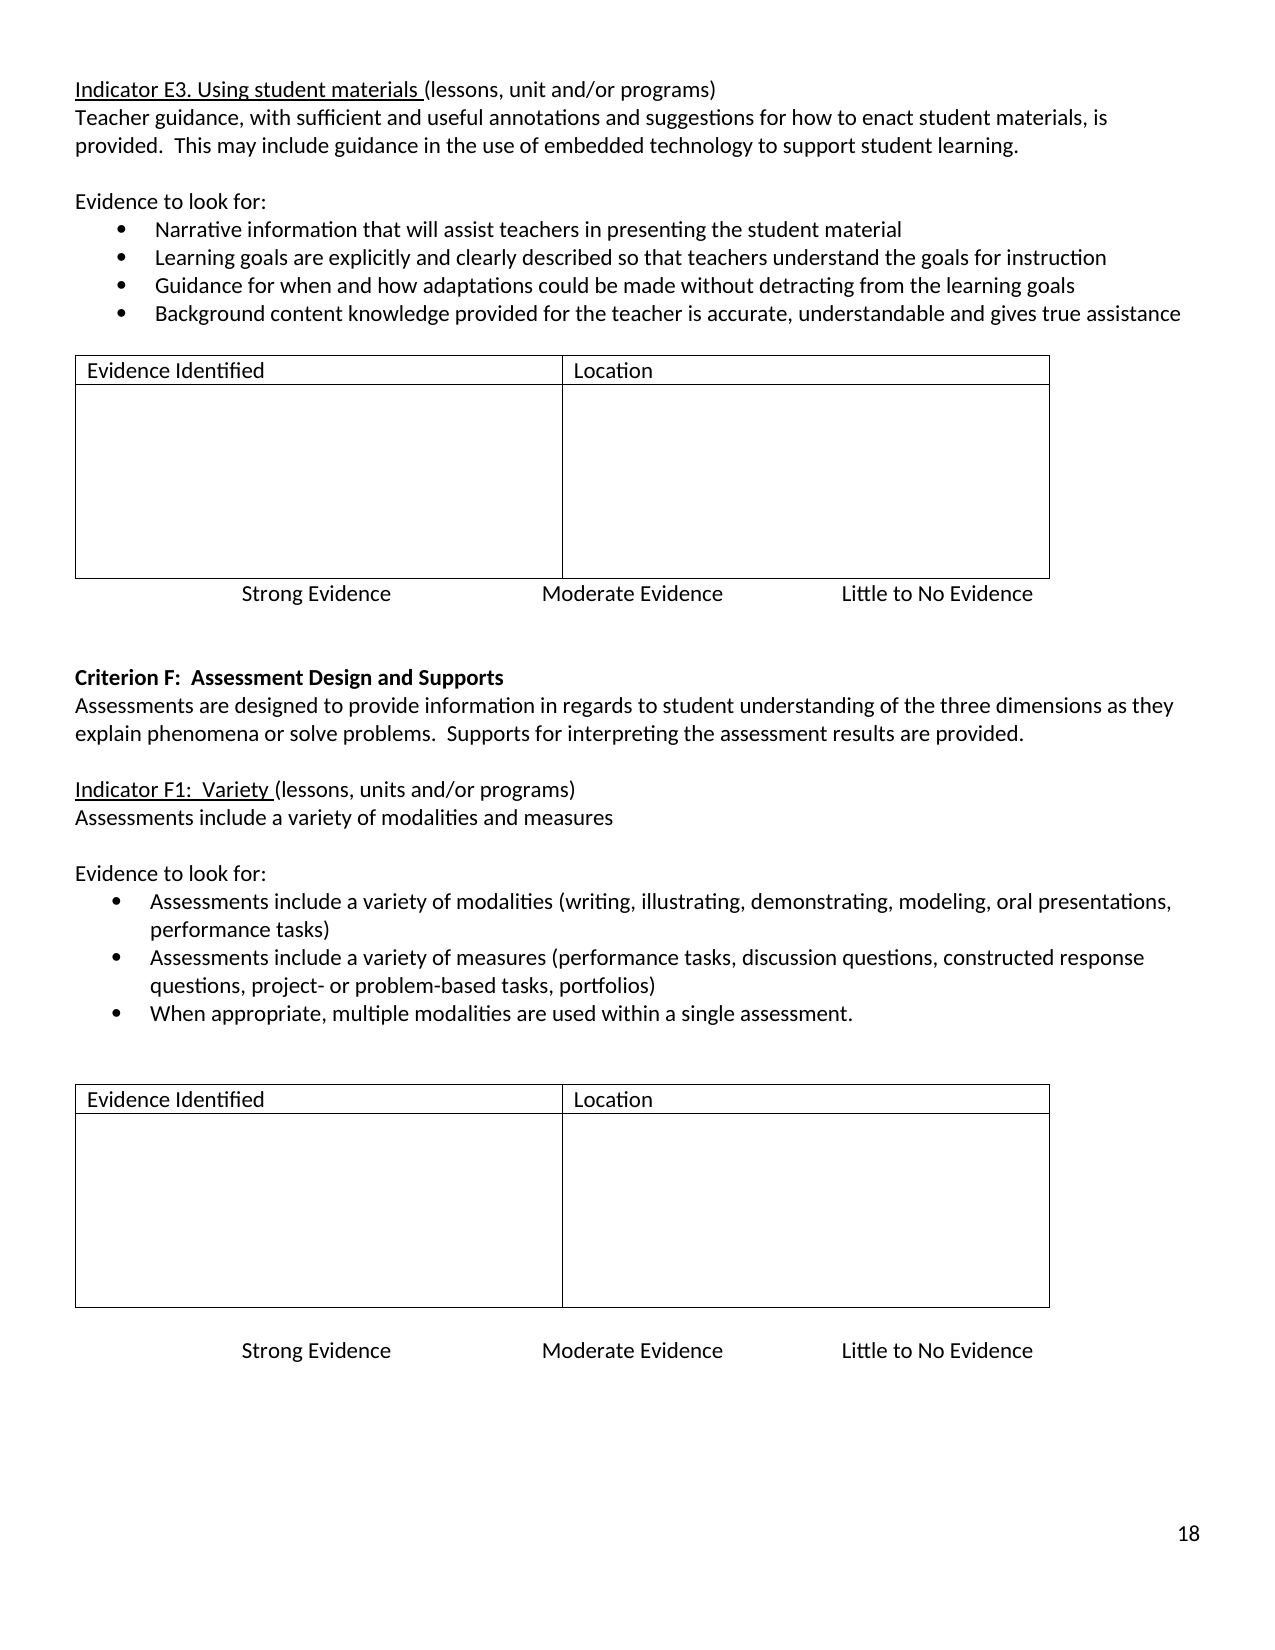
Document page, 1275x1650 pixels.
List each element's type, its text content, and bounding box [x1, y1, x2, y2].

list Assessments include a variety of modalities (writing, illustrating, demonstrating, modeling, oral presentations, performance tasks) [112, 887, 1200, 943]
list Assessments include a variety of measures (performance tasks, discussion questions, constructed response questions, project- or problem-based tasks, portfolios) [112, 943, 1200, 999]
list Learning goals are explicitly and clearly described so that teachers understand the goals for instruction [117, 243, 1200, 271]
text Indicator F1: Variety (lessons, units and/or programs) [75, 775, 1200, 803]
list When appropriate, multiple modalities are used within a single assessment. [112, 999, 1200, 1028]
text Indicator E3. Using student materials (lessons, unit and/or programs) [75, 75, 1200, 103]
table_header Evidence Identified [76, 356, 562, 384]
table_cell [563, 1114, 1049, 1307]
text Assessments include a variety of modalities and measures [75, 803, 1200, 831]
text Criterion F: Assessment Design and Supports [75, 663, 1200, 691]
table_cell [76, 385, 562, 578]
text Strong Evidence Moderate Evidence Little to No Evidence [75, 1336, 1200, 1364]
text Strong Evidence Moderate Evidence Little to No Evidence [75, 579, 1200, 607]
table_cell [76, 1114, 562, 1307]
text Assessments are designed to provide information in regards to student understanding of the three dimensions as they explain phenomena or solve problems. Supports for interpreting the assessment results are provided. [75, 691, 1200, 747]
list Narrative information that will assist teachers in presenting the student material [117, 215, 1200, 243]
text Evidence to look for: [75, 187, 1200, 215]
list Background content knowledge provided for the teacher is accurate, understandable and gives true assistance [117, 299, 1200, 327]
list Guidance for when and how adaptations could be made without detracting from the learning goals [117, 271, 1200, 299]
text Evidence to look for: [75, 859, 1200, 887]
table_header Evidence Identified [76, 1085, 562, 1113]
text Teacher guidance, with sufficient and useful annotations and suggestions for how to enact student materials, is provided. This may include guidance in the use of embedded technology to support student learning. [75, 103, 1200, 159]
table_header Location [563, 1085, 1049, 1113]
table_cell [563, 385, 1049, 578]
table_header Location [563, 356, 1049, 384]
